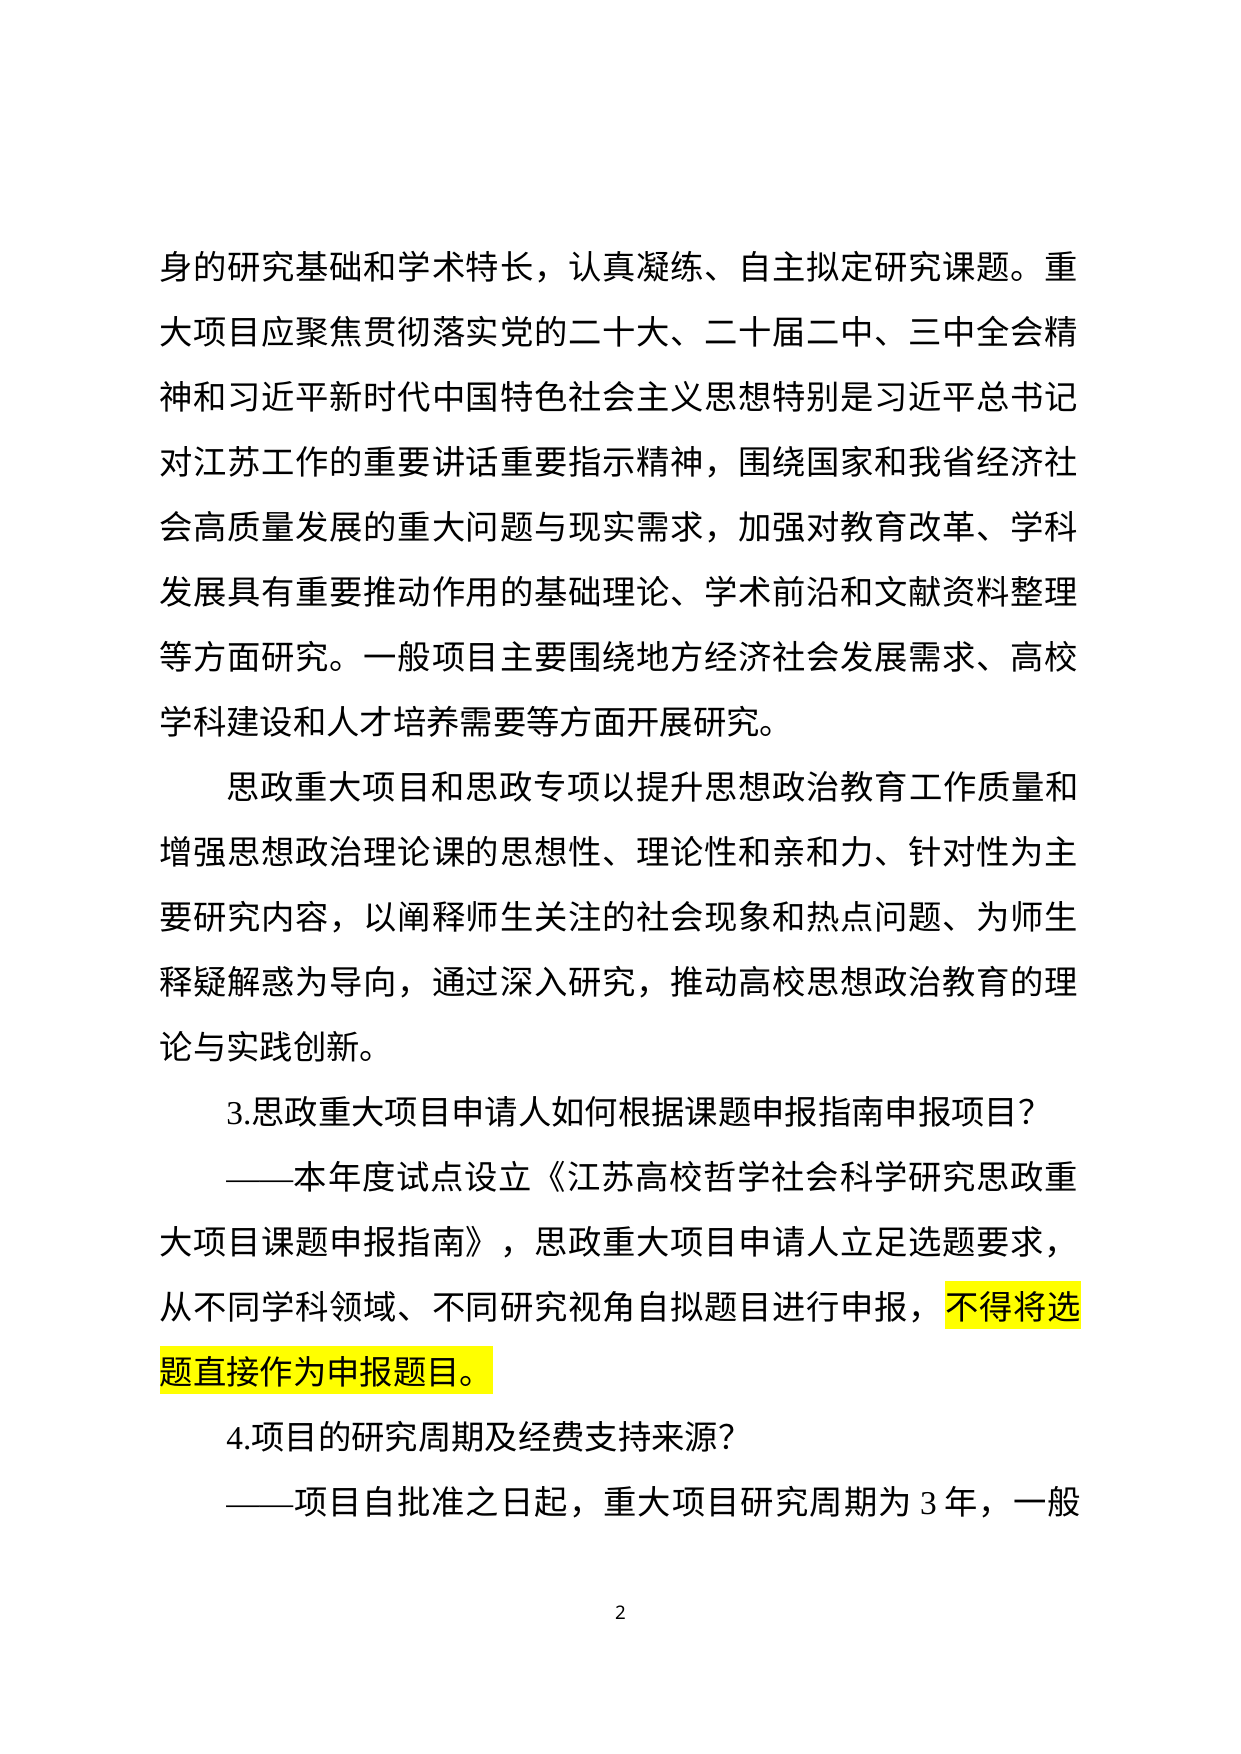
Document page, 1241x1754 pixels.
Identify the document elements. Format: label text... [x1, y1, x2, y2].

text 4.项目的研究周期及经费支持来源？ [159, 1403, 1081, 1468]
text 3.思政重大项目申请人如何根据课题申报指南申报项目？ [159, 1078, 1081, 1143]
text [159, 1468, 1081, 1533]
text ——本年度试点设立《江苏高校哲学社会科学研究思政重大项目课题申报指南》，思政重大项目申请人立足选题要求，从不同学科领域、不同研究视角自拟题目进行申报，不得将选题直接作为申报题目。 [159, 1143, 1081, 1403]
text 思政重大项目和思政专项以提升思想政治教育工作质量和增强思想政治理论课的思想性、理论性和亲和力、针对性为主要研究内容，以阐释师生关注的社会现象和热点问题、为师生释疑解惑为导向，通过深入研究，推动高校思想政治教育的理论与实践创新。 [159, 753, 1081, 1078]
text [159, 233, 1081, 753]
